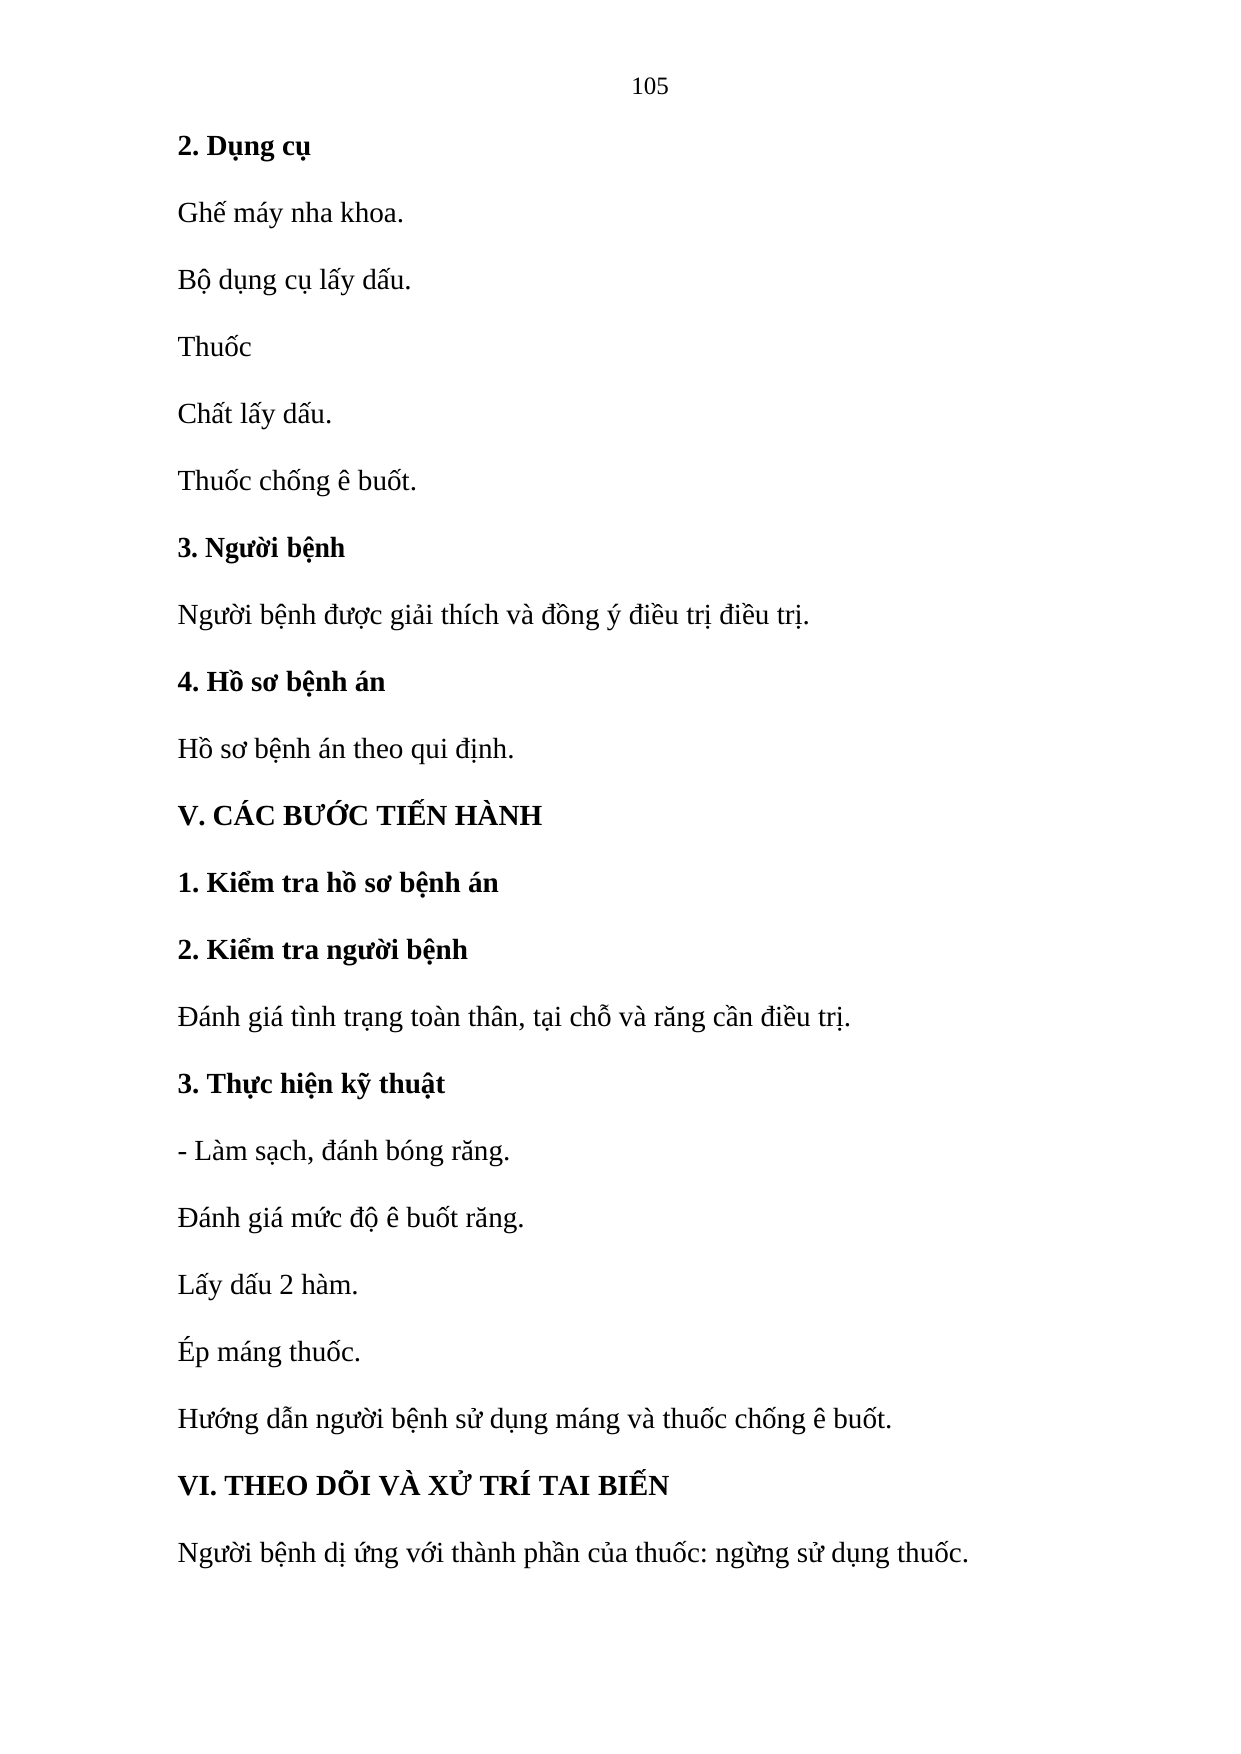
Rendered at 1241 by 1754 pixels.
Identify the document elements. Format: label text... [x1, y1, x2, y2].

text V. CÁC BƯỚC TIẾN HÀNH [177, 798, 1122, 832]
text 1. Kiểm tra hồ sơ bệnh án [177, 865, 1122, 899]
text 3. Thực hiện kỹ thuật [177, 1066, 1122, 1099]
text Hồ sơ bệnh án theo qui định. [177, 731, 1122, 765]
text Thuốc chống ê buốt. [177, 463, 1122, 497]
text Chất lấy dấu. [177, 396, 1122, 430]
text Đánh giá tình trạng toàn thân, tại chỗ và răng cần điều trị. [177, 999, 1122, 1033]
text Người bệnh dị ứng với thành phần của thuốc: ngừng sử dụng thuốc. [177, 1535, 1122, 1568]
text 3. Người bệnh [177, 530, 1122, 564]
text Ghế máy nha khoa. [177, 195, 1122, 229]
text Người bệnh được giải thích và đồng ý điều trị điều trị. [177, 597, 1122, 631]
text 2. Dụng cụ [177, 128, 1122, 162]
text Thuốc [177, 329, 1122, 363]
text Bộ dụng cụ lấy dấu. [177, 262, 1122, 296]
text 4. Hồ sơ bệnh án [177, 664, 1122, 698]
text 2. Kiểm tra người bệnh [177, 932, 1122, 966]
text VI. THEO DÕI VÀ XỬ TRÍ TAI BIẾN [177, 1468, 1122, 1501]
text Ép máng thuốc. [177, 1334, 1122, 1367]
text - Làm sạch, đánh bóng răng. [177, 1133, 1122, 1167]
text Lấy dấu 2 hàm. [177, 1267, 1122, 1301]
text Hướng dẫn người bệnh sử dụng máng và thuốc chống ê buốt. [177, 1401, 1122, 1434]
text Đánh giá mức độ ê buốt răng. [177, 1200, 1122, 1233]
